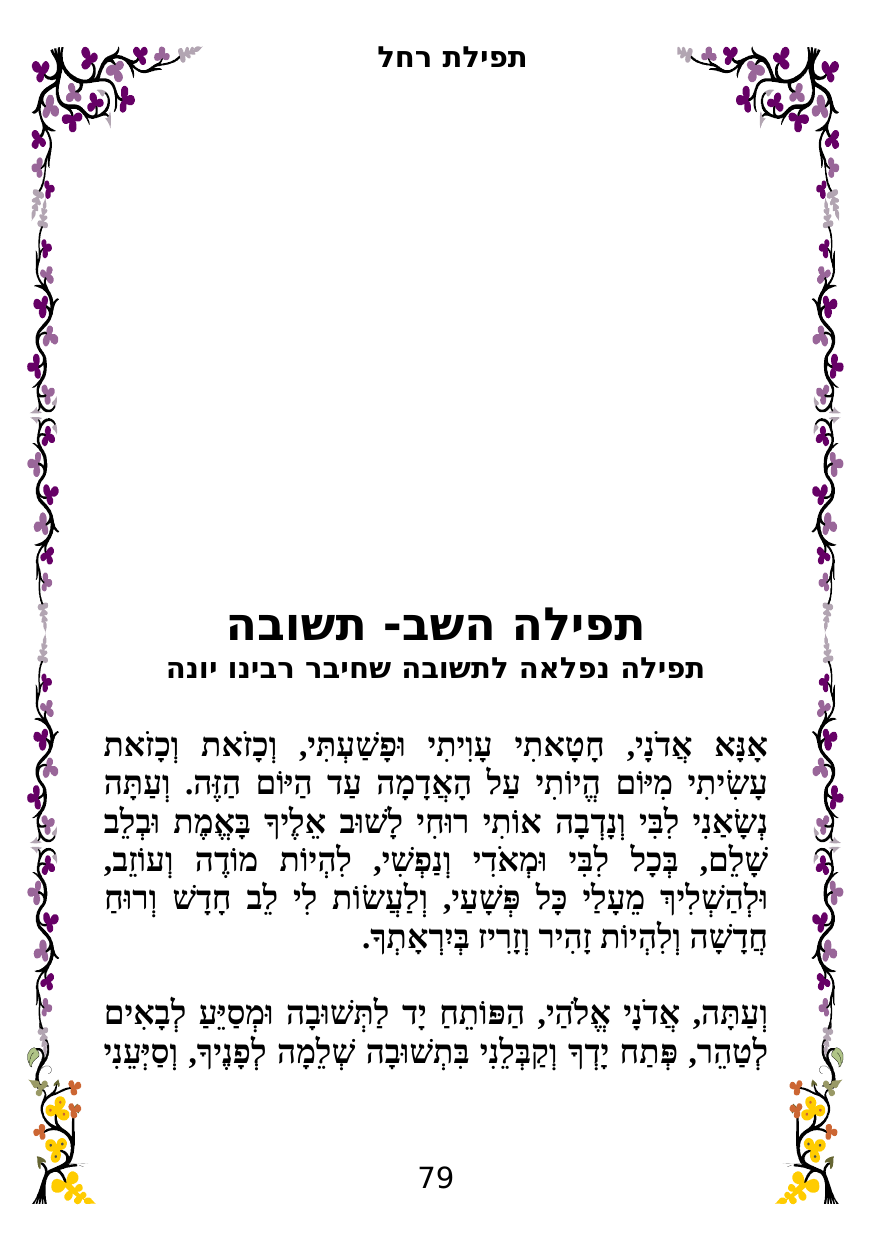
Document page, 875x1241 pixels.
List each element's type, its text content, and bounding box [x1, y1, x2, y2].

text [103, 993, 768, 1070]
text תפילה השב- תשובה [103, 598, 768, 652]
text תפילה נפלאה לתשובה שחיבר רבינו יונה [103, 652, 768, 686]
text אָנָּא אֲדֹנָי, חָטָאתִי עָוִיתִי וּפָשַׁעְתִּי, וְכָזֹאת וְכָזֹאת עָשִׂיתִי מִיּוֹם הֱיוֹתִי עַל הָאֲדָמָה עַד הַיּוֹם הַזֶּה. וְעַתָּה נְשָׂאַנִי לִבִּי וְנָדְבָה אוֹתִי רוּחִי לָשׁוּב אֵלֶיךָ בָּאֱמֶת וּבְלֵב שָׁלֵם, בְּכָל לִבִּי וּמְאֹדִי וְנַפְשִׁי, לִהְיוֹת מוֹדֶה וְעוֹזֵב, וּלְהַשְׁלִיךְ מֵעָלַי כָּל פְּשָׁעַי, וְלַעֲשׂוֹת לִי לֵב חָדָשׁ וְרוּחַ חֲדָשָׁה וְלִהְיוֹת זָהִיר וְזָרִיז בְּיִרְאָתְךָ. [103, 725, 768, 955]
